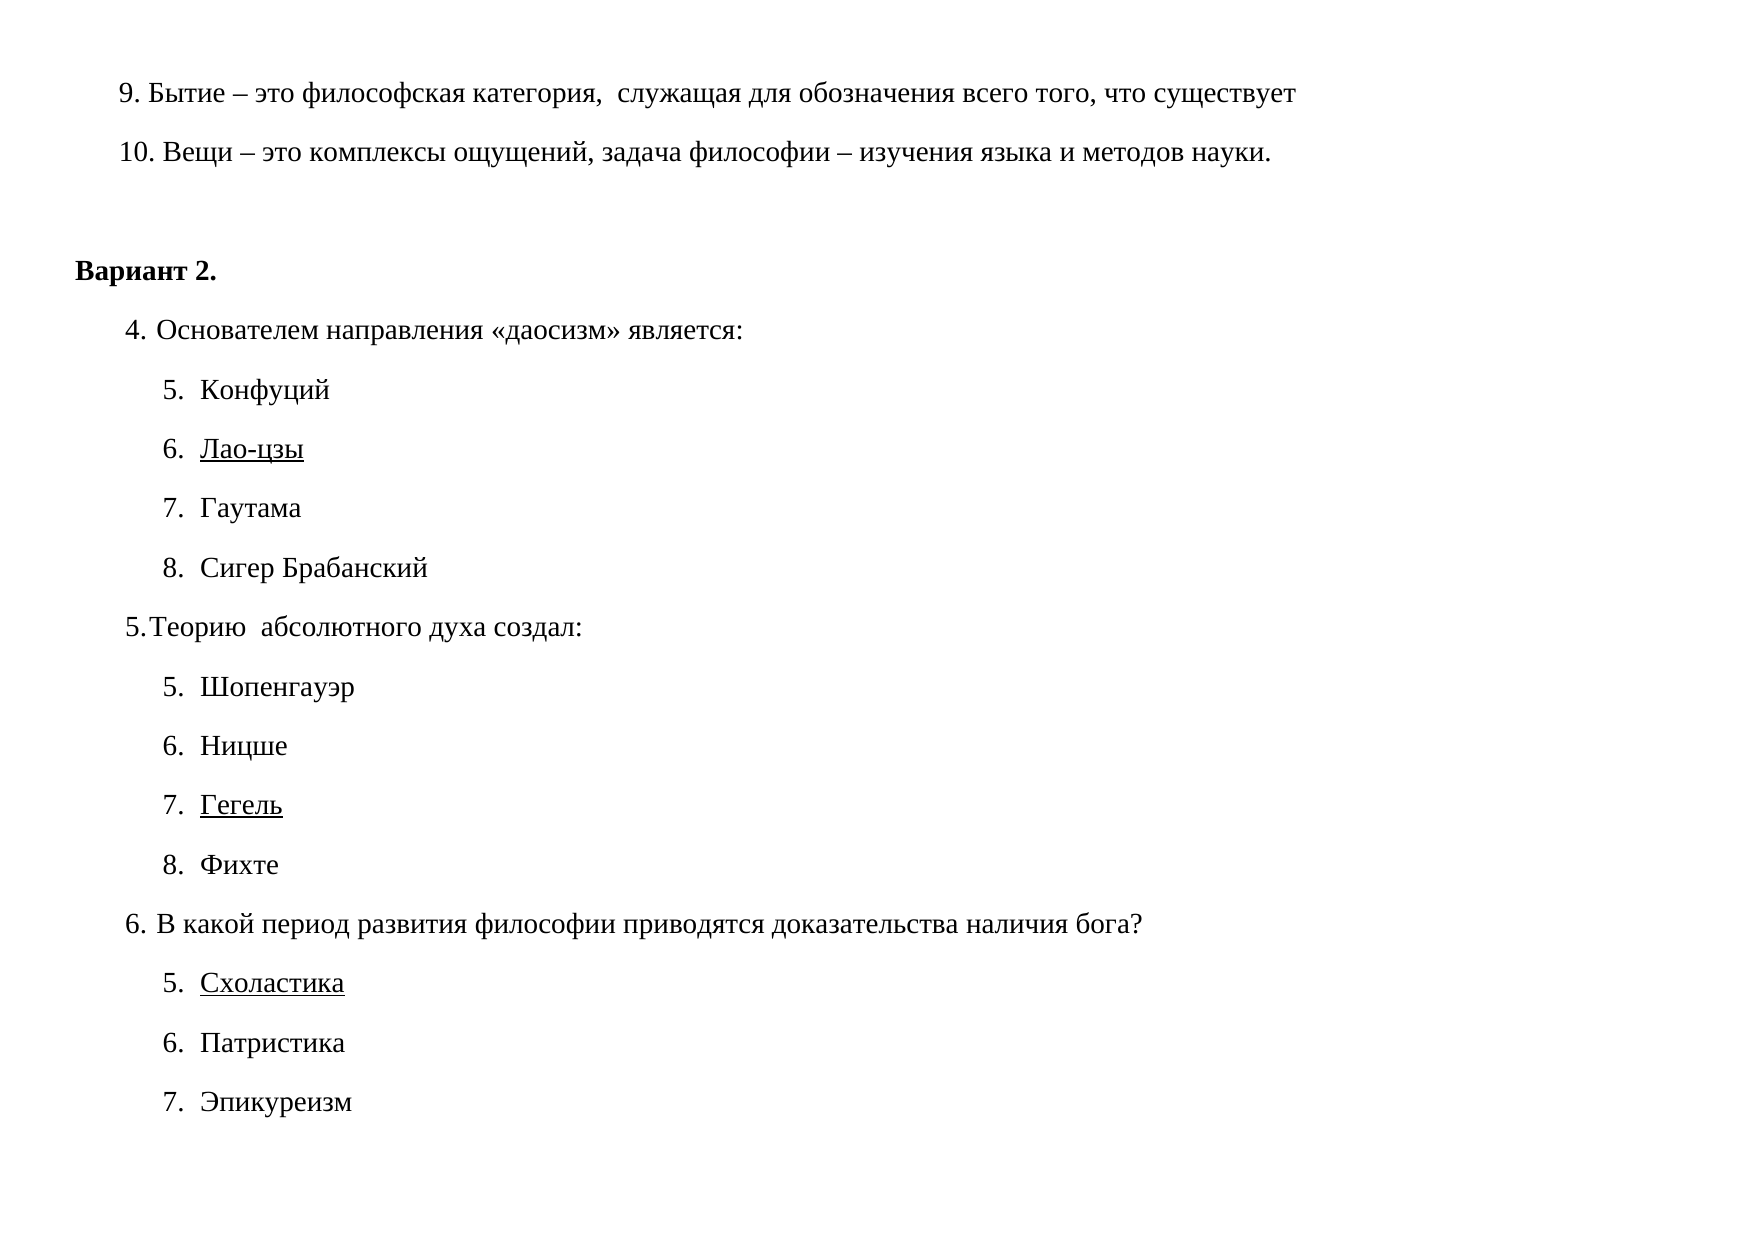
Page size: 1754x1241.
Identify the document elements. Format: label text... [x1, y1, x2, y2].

list Лао-цзы [162, 431, 1679, 465]
list Схоластика [162, 966, 1679, 999]
list Гаутама [162, 491, 1679, 524]
list Шопенгауэр [162, 669, 1679, 702]
list Конфуций [162, 372, 1679, 405]
list Гегель [162, 787, 1679, 821]
text 10. Вещи – это комплексы ощущений, задача философии – изучения языка и методов науки. [75, 134, 1679, 168]
text Вариант 2. [75, 253, 1679, 287]
list Ницше [162, 728, 1679, 762]
list Эпикуреизм [162, 1084, 1679, 1118]
list Основателем направления «даосизм» является: [125, 312, 1679, 346]
list Теорию абсолютного духа создал: [125, 609, 1679, 643]
list Фихте [162, 847, 1679, 880]
list Патристика [162, 1025, 1679, 1058]
list Сигер Брабанский [162, 550, 1679, 583]
list В какой период развития философии приводятся доказательства наличия бога? [125, 906, 1679, 940]
text 9. Бытие – это философская категория, служащая для обозначения всего того, что существует [75, 75, 1679, 108]
